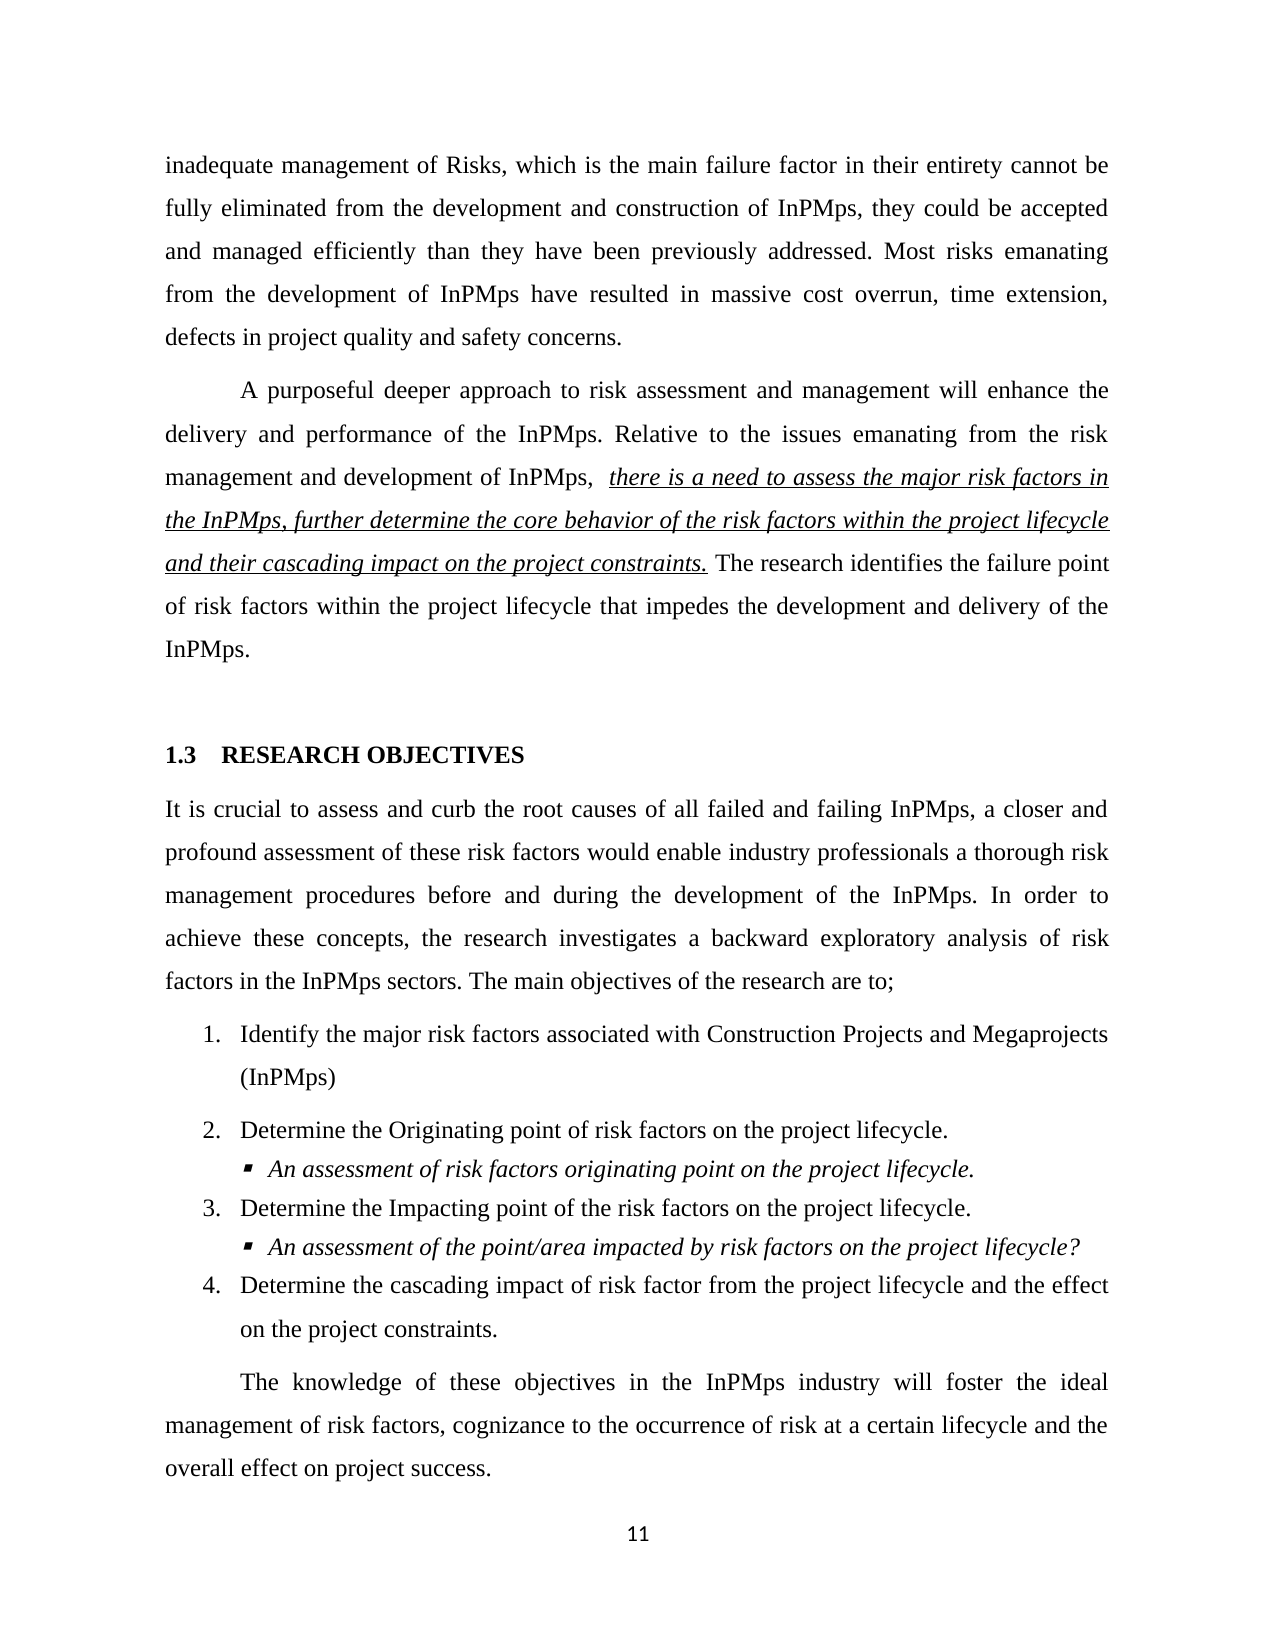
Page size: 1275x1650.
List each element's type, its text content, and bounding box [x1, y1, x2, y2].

text A purposeful deeper approach to risk assessment and management will enhance the delivery and performance of the InPMps. Relative to the issues emanating from the risk management and development of InPMps, there is a need to assess the major risk factors in the InPMps, further determine the core behavior of the risk factors within the project lifecycle and their cascading impact on the project constraints. The research identifies the failure point of risk factors within the project lifecycle that impedes the development and delivery of the InPMps. [165, 531, 1110, 663]
list Determine the Originating point of risk factors on the project lifecycle. [202, 1116, 1110, 1144]
text The knowledge of these objectives in the InPMps industry will foster the ideal management of risk factors, cognizance to the occurrence of risk at a certain lifecycle and the overall effect on project success. [165, 1367, 1110, 1482]
text 1.3 RESEARCH OBJECTIVES [165, 741, 1110, 769]
list An assessment of risk factors originating point on the project lifecycle. [240, 1154, 1110, 1183]
list Determine the Impacting point of the risk factors on the project lifecycle. [202, 1193, 1110, 1222]
text A purposeful deeper approach to risk assessment and management will enhance the delivery and performance of the InPMps. Relative to the issues emanating from the risk management and development of InPMps, there is a need to assess the major risk factors in the InPMps, further determine the core behavior of the risk factors within the project lifecycle and their cascading impact on the project constraints. The research identifies the failure point of risk factors within the project lifecycle that impedes the development and delivery of the InPMps. [165, 376, 1110, 530]
list An assessment of the point/area impacted by risk factors on the project lifecycle? [240, 1232, 1110, 1261]
list Determine the cascading impact of risk factor from the project lifecycle and the effect on the project constraints. [202, 1271, 1110, 1342]
text It is crucial to assess and curb the root causes of all failed and failing InPMps, a closer and profound assessment of these risk factors would enable industry professionals a thorough risk management procedures before and during the development of the InPMps. In order to achieve these concepts, the research investigates a backward exploratory analysis of risk factors in the InPMps sectors. The main objectives of the research are to; [165, 794, 1110, 995]
list Identify the major risk factors associated with Construction Projects and Megaprojects (InPMps) [202, 1019, 1110, 1091]
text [165, 150, 1110, 351]
